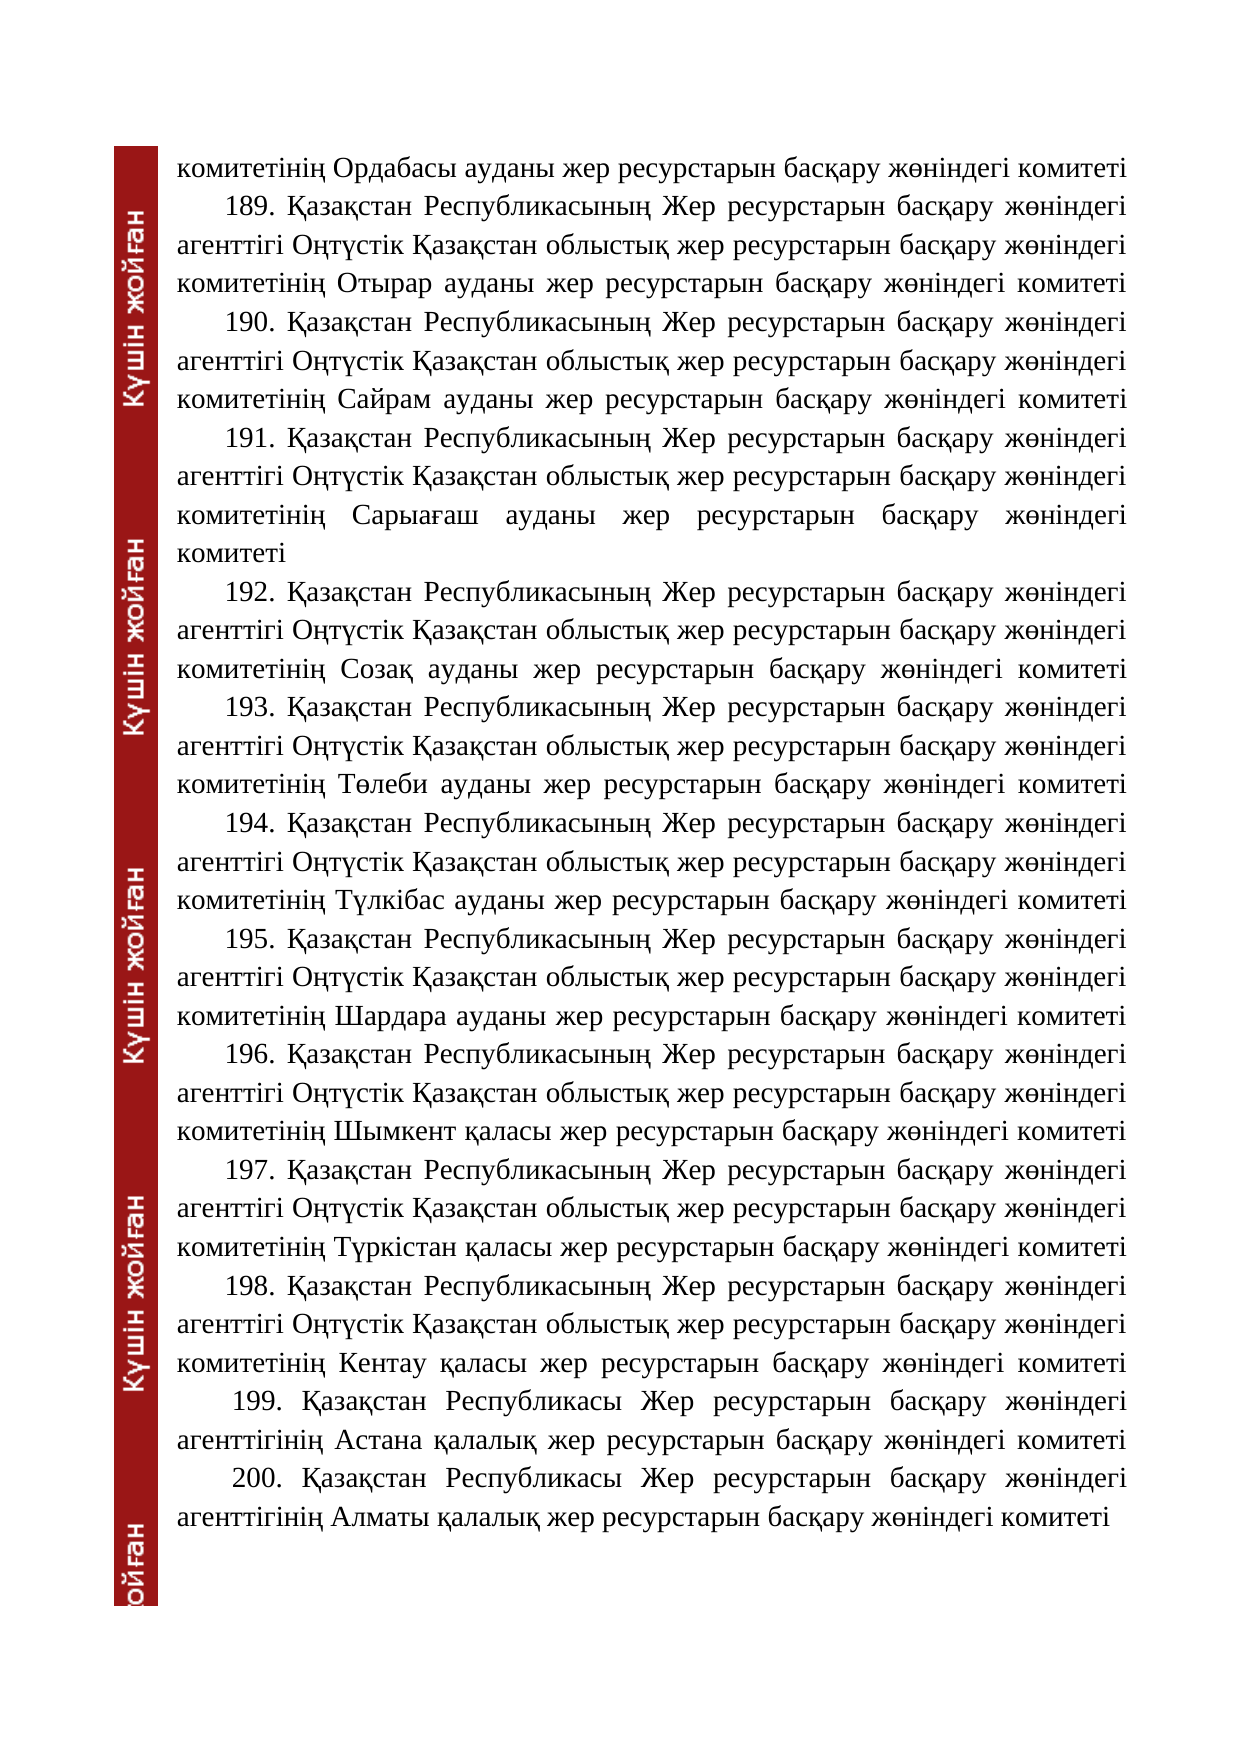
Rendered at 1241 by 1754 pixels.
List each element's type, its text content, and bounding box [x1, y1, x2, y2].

picture [114, 1532, 158, 1606]
picture [114, 146, 158, 150]
